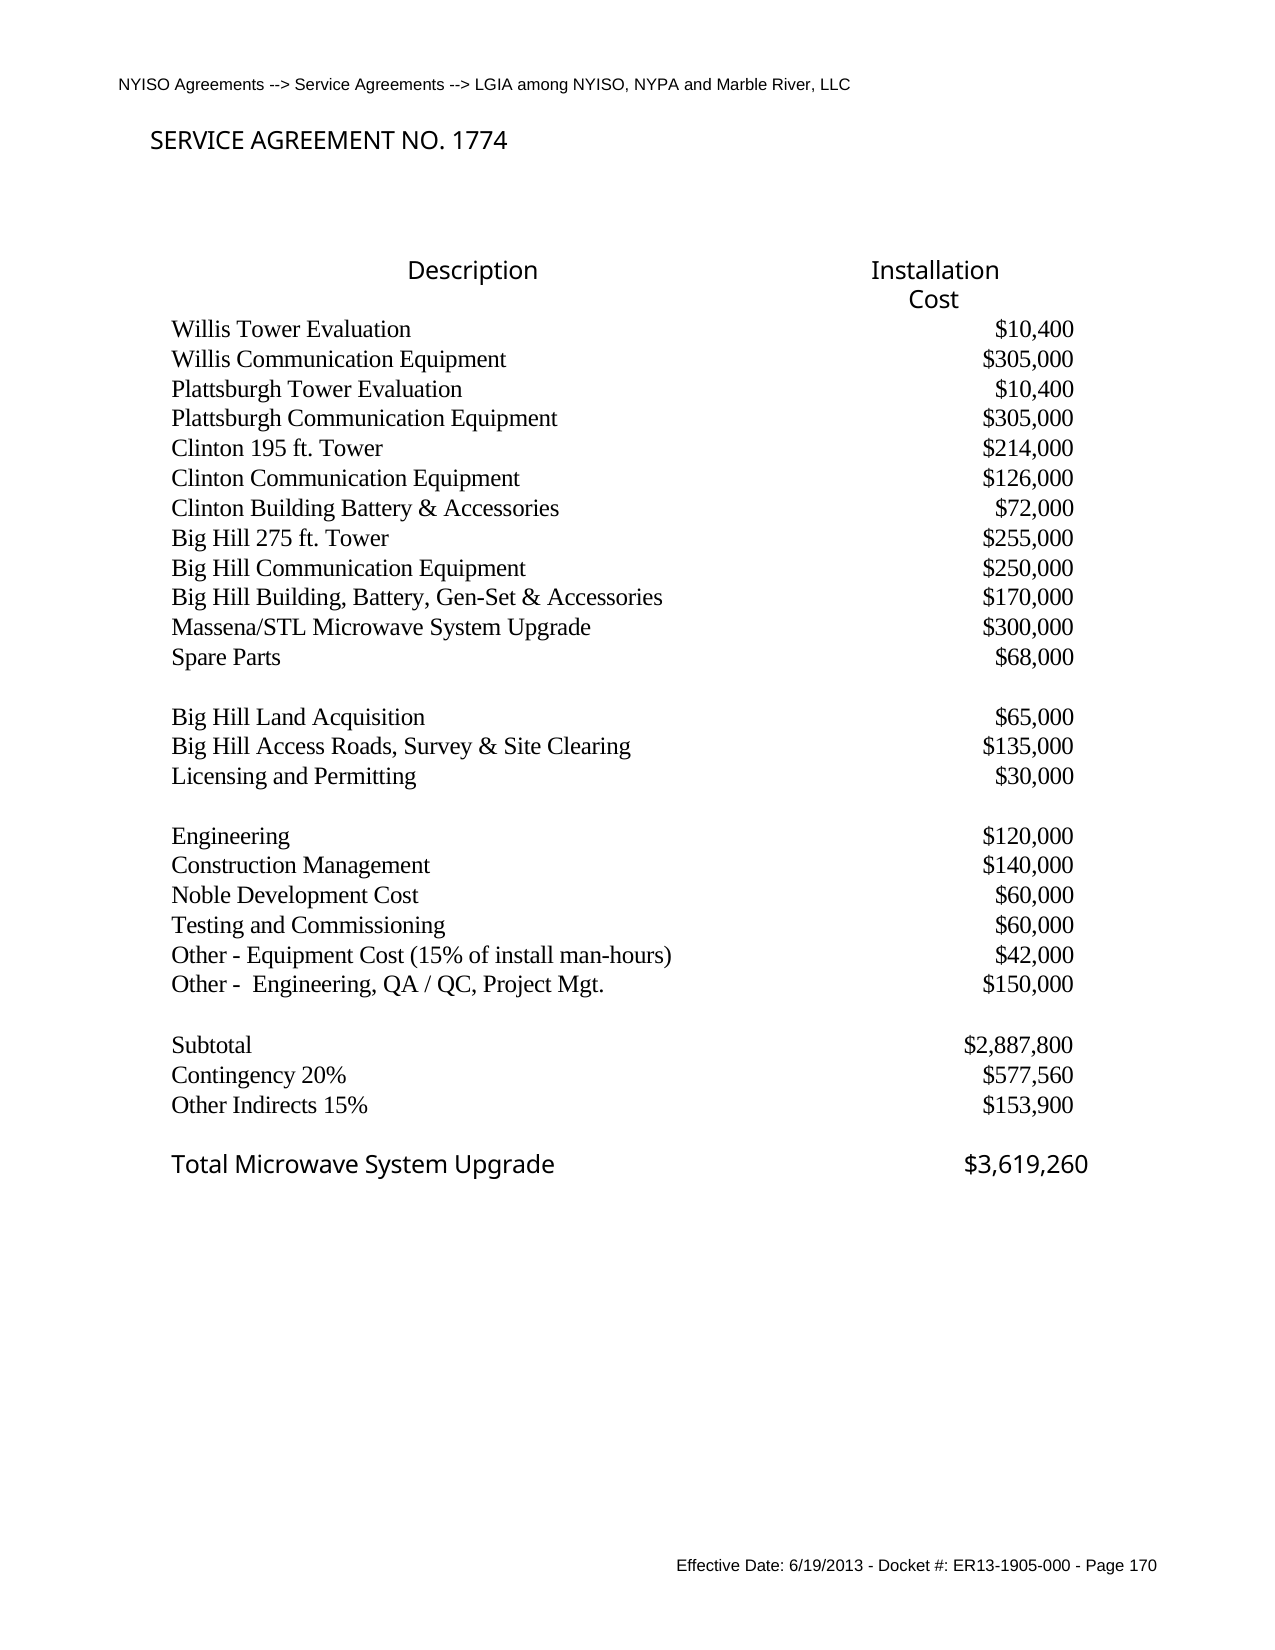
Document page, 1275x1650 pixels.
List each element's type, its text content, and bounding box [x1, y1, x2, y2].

text Other - Equipment Cost (15% of install man-hours) $42,000 [171, 940, 1275, 969]
text Description Installation [171, 257, 1275, 286]
text Noble Development Cost $60,000 [171, 881, 1275, 909]
text Big Hill Access Roads, Survey & Site Clearing $135,000 [171, 732, 1275, 761]
text Other - Engineering, QA / QC, Project Mgt. $150,000 [171, 970, 1275, 999]
text Big Hill Communication Equipment $250,000 [171, 553, 1275, 582]
text Spare Parts $68,000 [171, 642, 1275, 671]
text Willis Communication Equipment $305,000 [171, 344, 1275, 373]
text Clinton Communication Equipment $126,000 [171, 464, 1275, 492]
text Other Indirects 15% $153,900 [171, 1090, 1275, 1119]
text Willis Tower Evaluation $10,400 [171, 315, 1275, 343]
text Massena/STL Microwave System Upgrade $300,000 [171, 612, 1275, 641]
text Plattsburgh Tower Evaluation $10,400 [171, 374, 1275, 403]
text Licensing and Permitting $30,000 [171, 761, 1275, 790]
text Engineering $120,000 [171, 821, 1275, 850]
text Testing and Commissioning $60,000 [171, 911, 1275, 939]
text Big Hill Building, Battery, Gen-Set & Accessories $170,000 [171, 583, 1275, 611]
text Total Microwave System Upgrade $3,619,260 [171, 1150, 1275, 1179]
text Construction Management $140,000 [171, 851, 1275, 880]
text Clinton 195 ft. Tower $214,000 [171, 434, 1275, 463]
text Contingency 20% $577,560 [171, 1061, 1275, 1089]
text SERVICE AGREEMENT NO. 1774 [150, 127, 1275, 155]
text Plattsburgh Communication Equipment $305,000 [171, 404, 1275, 433]
text Big Hill 275 ft. Tower $255,000 [171, 523, 1275, 552]
text Clinton Building Battery & Accessories $72,000 [171, 493, 1275, 522]
text Cost [171, 286, 1275, 314]
text Big Hill Land Acquisition $65,000 [171, 702, 1275, 731]
text Subtotal $2,887,800 [171, 1031, 1275, 1059]
